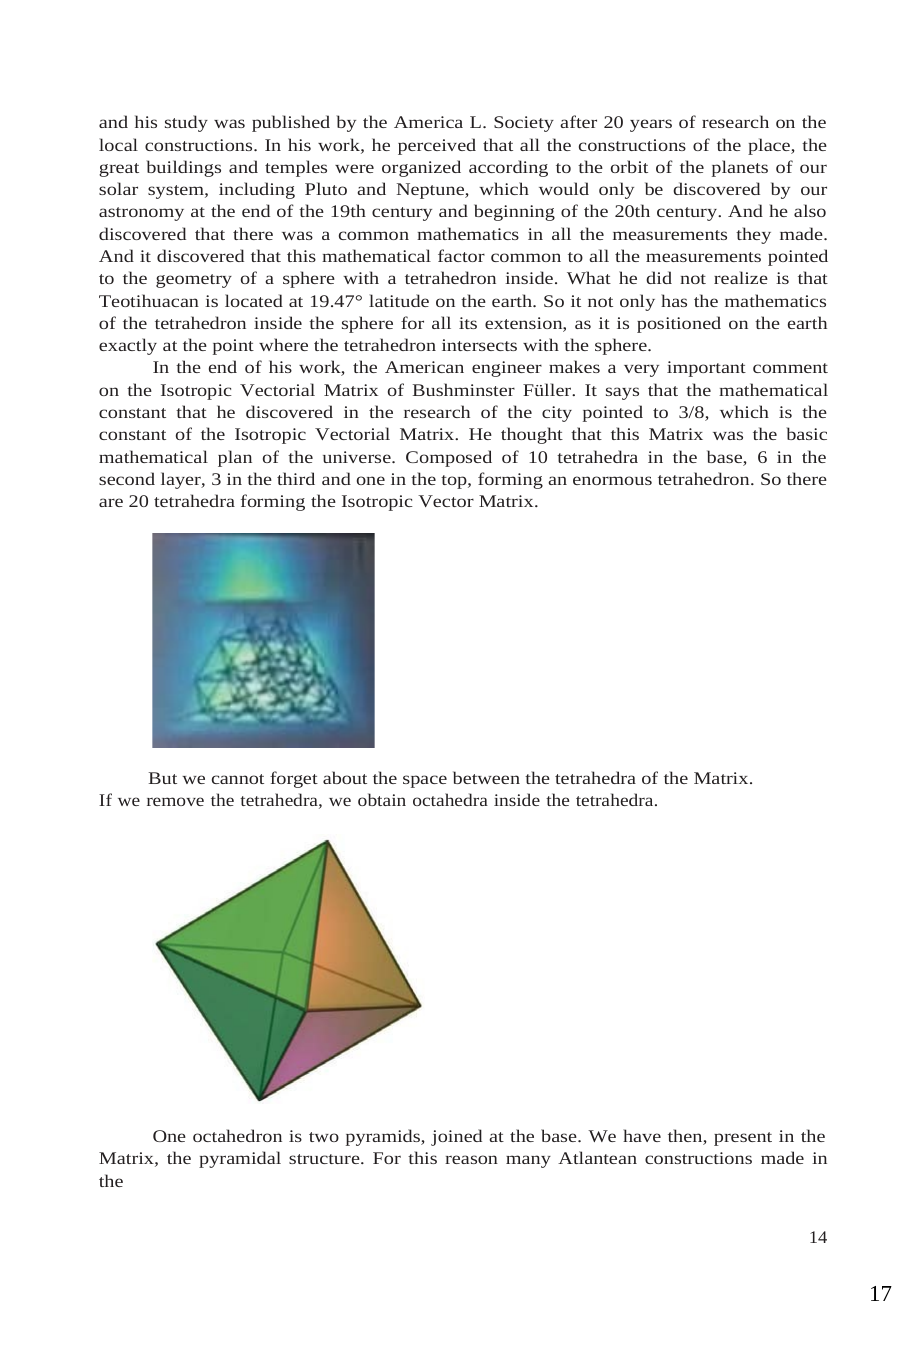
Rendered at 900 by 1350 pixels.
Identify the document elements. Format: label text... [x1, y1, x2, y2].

text If we remove the tetrahedra, we obtain octahedra inside the tetrahedra. [99, 790, 867, 811]
picture [152, 533, 375, 748]
text 14 [62, 1227, 827, 1247]
text In the end of his work, the American engineer makes a very important comment on the Isotropic Vectorial Matrix of Bushminster Füller. It says that the mathematical constant that he discovered in the research of the city pointed to 3/8, which is the constant of the Isotropic Vectorial Matrix. He thought that this Matrix was the basic mathematical plan of the universe. Composed of 10 tetrahedra in the base, 6 in the second layer, 3 in the third and one in the top, forming an enormous tetrahedron. So there are 20 tetrahedra forming the Isotropic Vector Matrix. [99, 357, 828, 511]
text One octahedron is two pyramids, joined at the base. We have then, present in the Matrix, the pyramidal structure. For this reason many Atlantean constructions made in the [99, 1126, 828, 1191]
picture [152, 834, 425, 1104]
text and his study was published by the America L. Society after 20 years of research on the local constructions. In his work, he perceived that all the constructions of the place, the great buildings and temples were organized according to the orbit of the planets of our solar system, including Pluto and Neptune, which would only be discovered by our astronomy at the end of the 19th century and beginning of the 20th century. And he also discovered that there was a common mathematics in all the measurements they made. And it discovered that this mathematical factor common to all the measurements pointed to the geometry of a sphere with a tetrahedron inside. What he did not realize is that Teotihuacan is located at 19.47° latitude on the earth. So it not only has the mathematics of the tetrahedron inside the sphere for all its extension, as it is positioned on the earth exactly at the point where the tetrahedron intersects with the sphere. [99, 112, 828, 355]
text But we cannot forget about the space between the tetrahedra of the Matrix. [80, 768, 822, 788]
